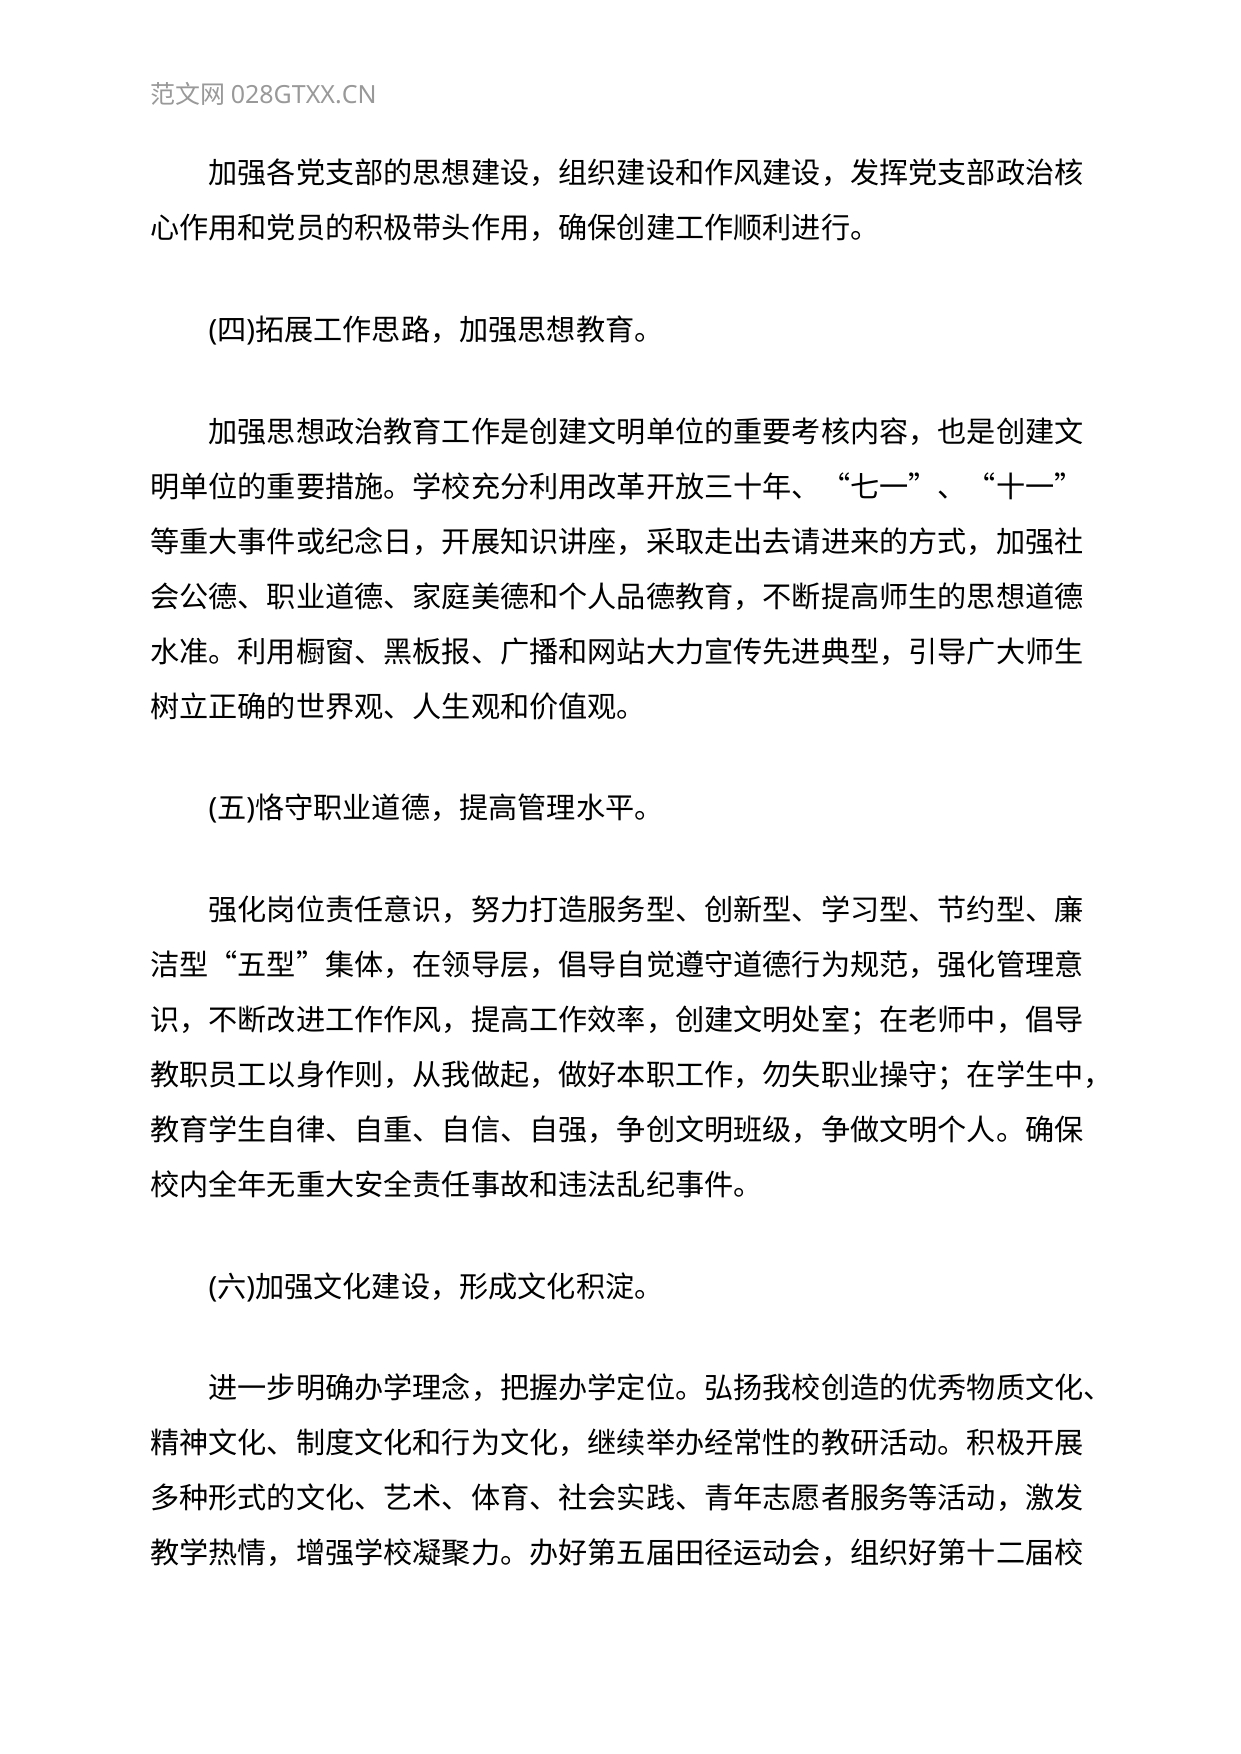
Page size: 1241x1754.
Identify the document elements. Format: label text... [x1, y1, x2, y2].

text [150, 1365, 1090, 1572]
text 加强各党支部的思想建设，组织建设和作风建设，发挥党支部政治核心作用和党员的积极带头作用，确保创建工作顺利进行。 [150, 150, 1090, 247]
text (六)加强文化建设，形成文化积淀。 [150, 1263, 1090, 1306]
text (五)恪守职业道德，提高管理水平。 [150, 785, 1090, 827]
text 加强思想政治教育工作是创建文明单位的重要考核内容，也是创建文明单位的重要措施。学校充分利用改革开放三十年、“七一”、“十一”等重大事件或纪念日，开展知识讲座，采取走出去请进来的方式，加强社会公德、职业道德、家庭美德和个人品德教育，不断提高师生的思想道德水准。利用橱窗、黑板报、广播和网站大力宣传先进典型，引导广大师生树立正确的世界观、人生观和价值观。 [150, 409, 1090, 725]
text 强化岗位责任意识，努力打造服务型、创新型、学习型、节约型、廉洁型“五型”集体，在领导层，倡导自觉遵守道德行为规范，强化管理意识，不断改进工作作风，提高工作效率，创建文明处室；在老师中，倡导教职员工以身作则，从我做起，做好本职工作，勿失职业操守；在学生中，教育学生自律、自重、自信、自强，争创文明班级，争做文明个人。确保校内全年无重大安全责任事故和违法乱纪事件。 [150, 887, 1090, 1204]
text (四)拓展工作思路，加强思想教育。 [150, 307, 1090, 349]
